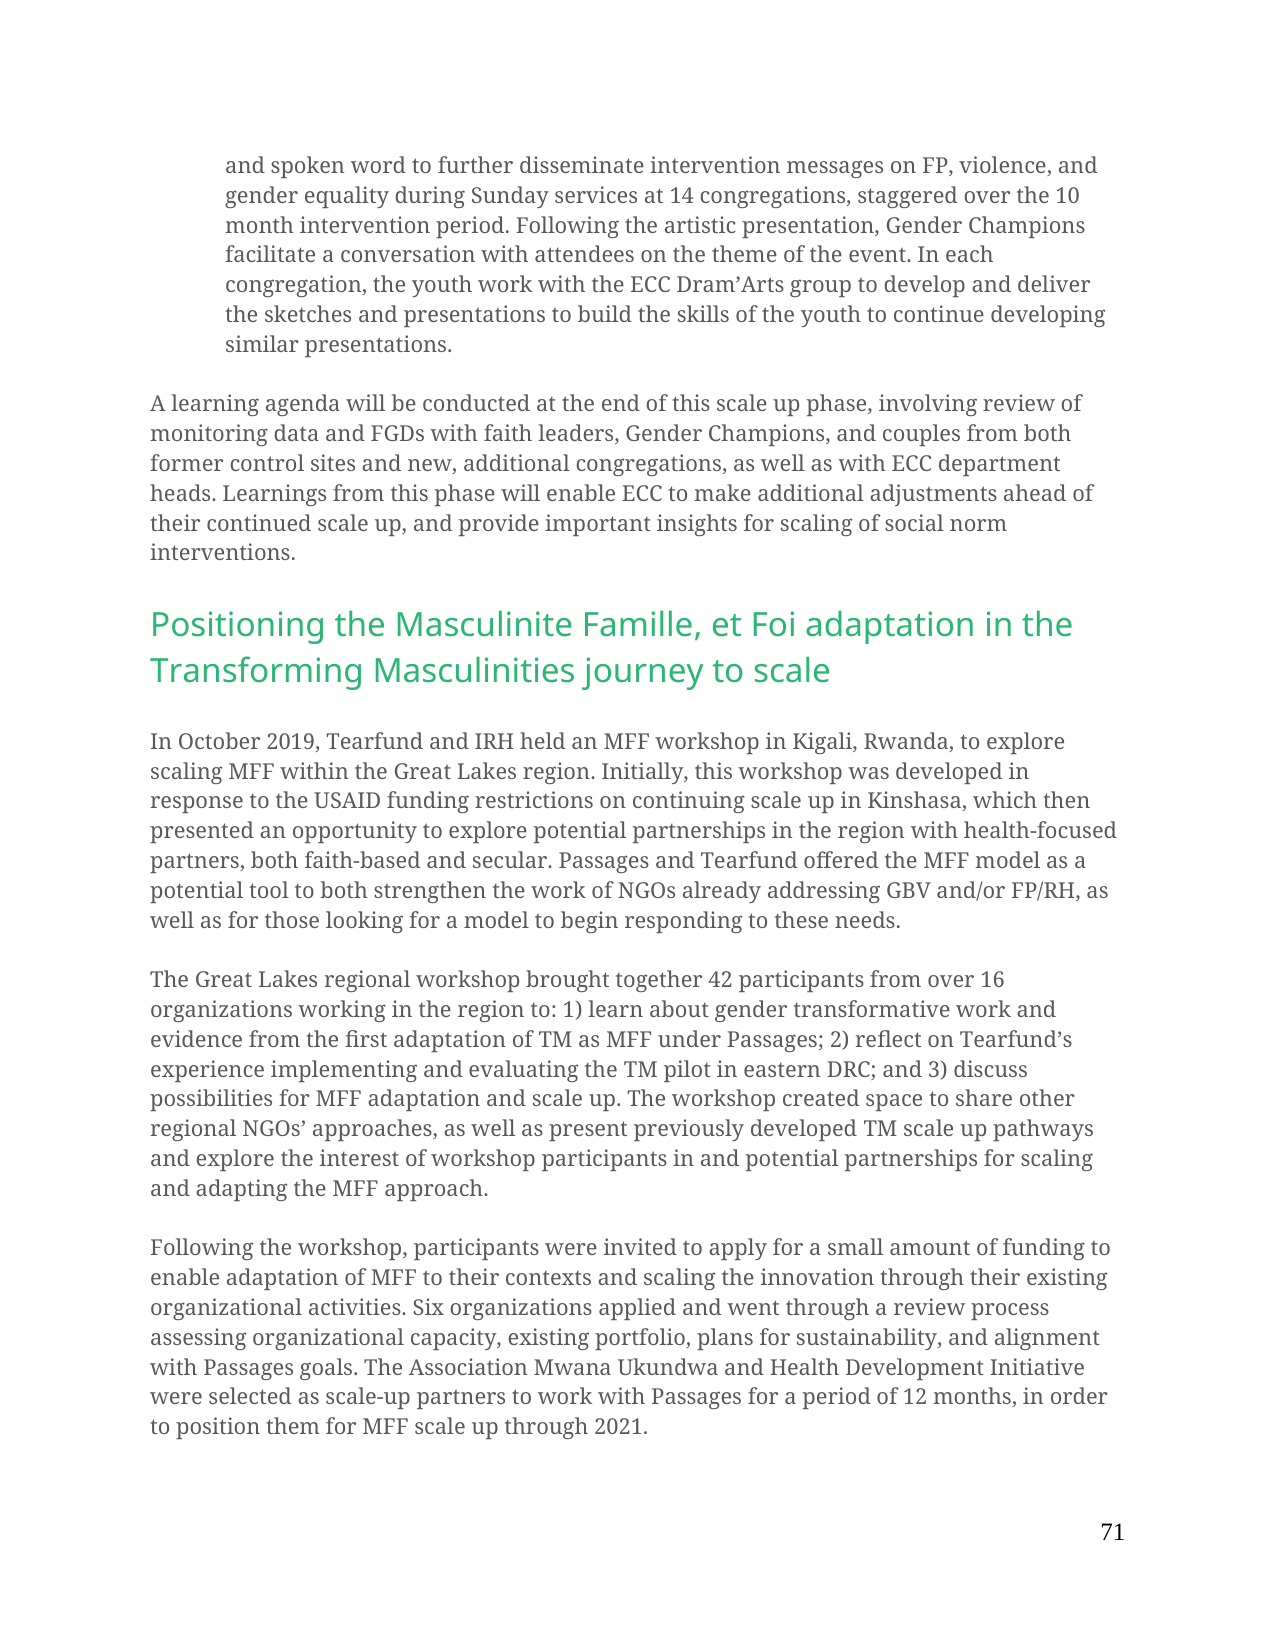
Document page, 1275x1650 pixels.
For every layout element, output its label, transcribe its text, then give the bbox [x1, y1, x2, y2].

subtitle Positioning the Masculinite Famille, et Foi adaptation in the Transforming Masculinities journey to scale [150, 601, 1125, 692]
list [187, 150, 1125, 358]
text A learning agenda will be conducted at the end of this scale up phase, involving review of monitoring data and FGDs with faith leaders, Gender Champions, and couples from both former control sites and new, additional congregations, as well as with ECC department heads. Learnings from this phase will enable ECC to make additional adjustments ahead of their continued scale up, and provide important insights for scaling of social norm interventions. [150, 388, 1125, 567]
text In October 2019, Tearfund and IRH held an MFF workshop in Kigali, Rwanda, to explore scaling MFF within the Great Lakes region. Initially, this workshop was developed in response to the USAID funding restrictions on continuing scale up in Kinshasa, which then presented an opportunity to explore potential partnerships in the region with health-focused partners, both faith-based and secular. Passages and Tearfund offered the MFF model as a potential tool to both strengthen the work of NGOs already addressing GBV and/or FP/RH, as well as for those looking for a model to begin responding to these needs. [150, 726, 1125, 934]
text The Great Lakes regional workshop brought together 42 participants from over 16 organizations working in the region to: 1) learn about gender transformative work and evidence from the first adaptation of TM as MFF under Passages; 2) reflect on Tearfund’s experience implementing and evaluating the TM pilot in eastern DRC; and 3) discuss possibilities for MFF adaptation and scale up. The workshop created space to share other regional NGOs’ approaches, as well as present previously developed TM scale up pathways and explore the interest of workshop participants in and potential partnerships for scaling and adapting the MFF approach. [150, 964, 1125, 1203]
text Following the workshop, participants were invited to apply for a small amount of funding to enable adaptation of MFF to their contexts and scaling the innovation through their existing organizational activities. Six organizations applied and went through a review process assessing organizational capacity, existing portfolio, plans for sustainability, and alignment with Passages goals. The Association Mwana Ukundwa and Health Development Initiative were selected as scale-up partners to work with Passages for a period of 12 months, in order to position them for MFF scale up through 2021. [150, 1232, 1125, 1441]
